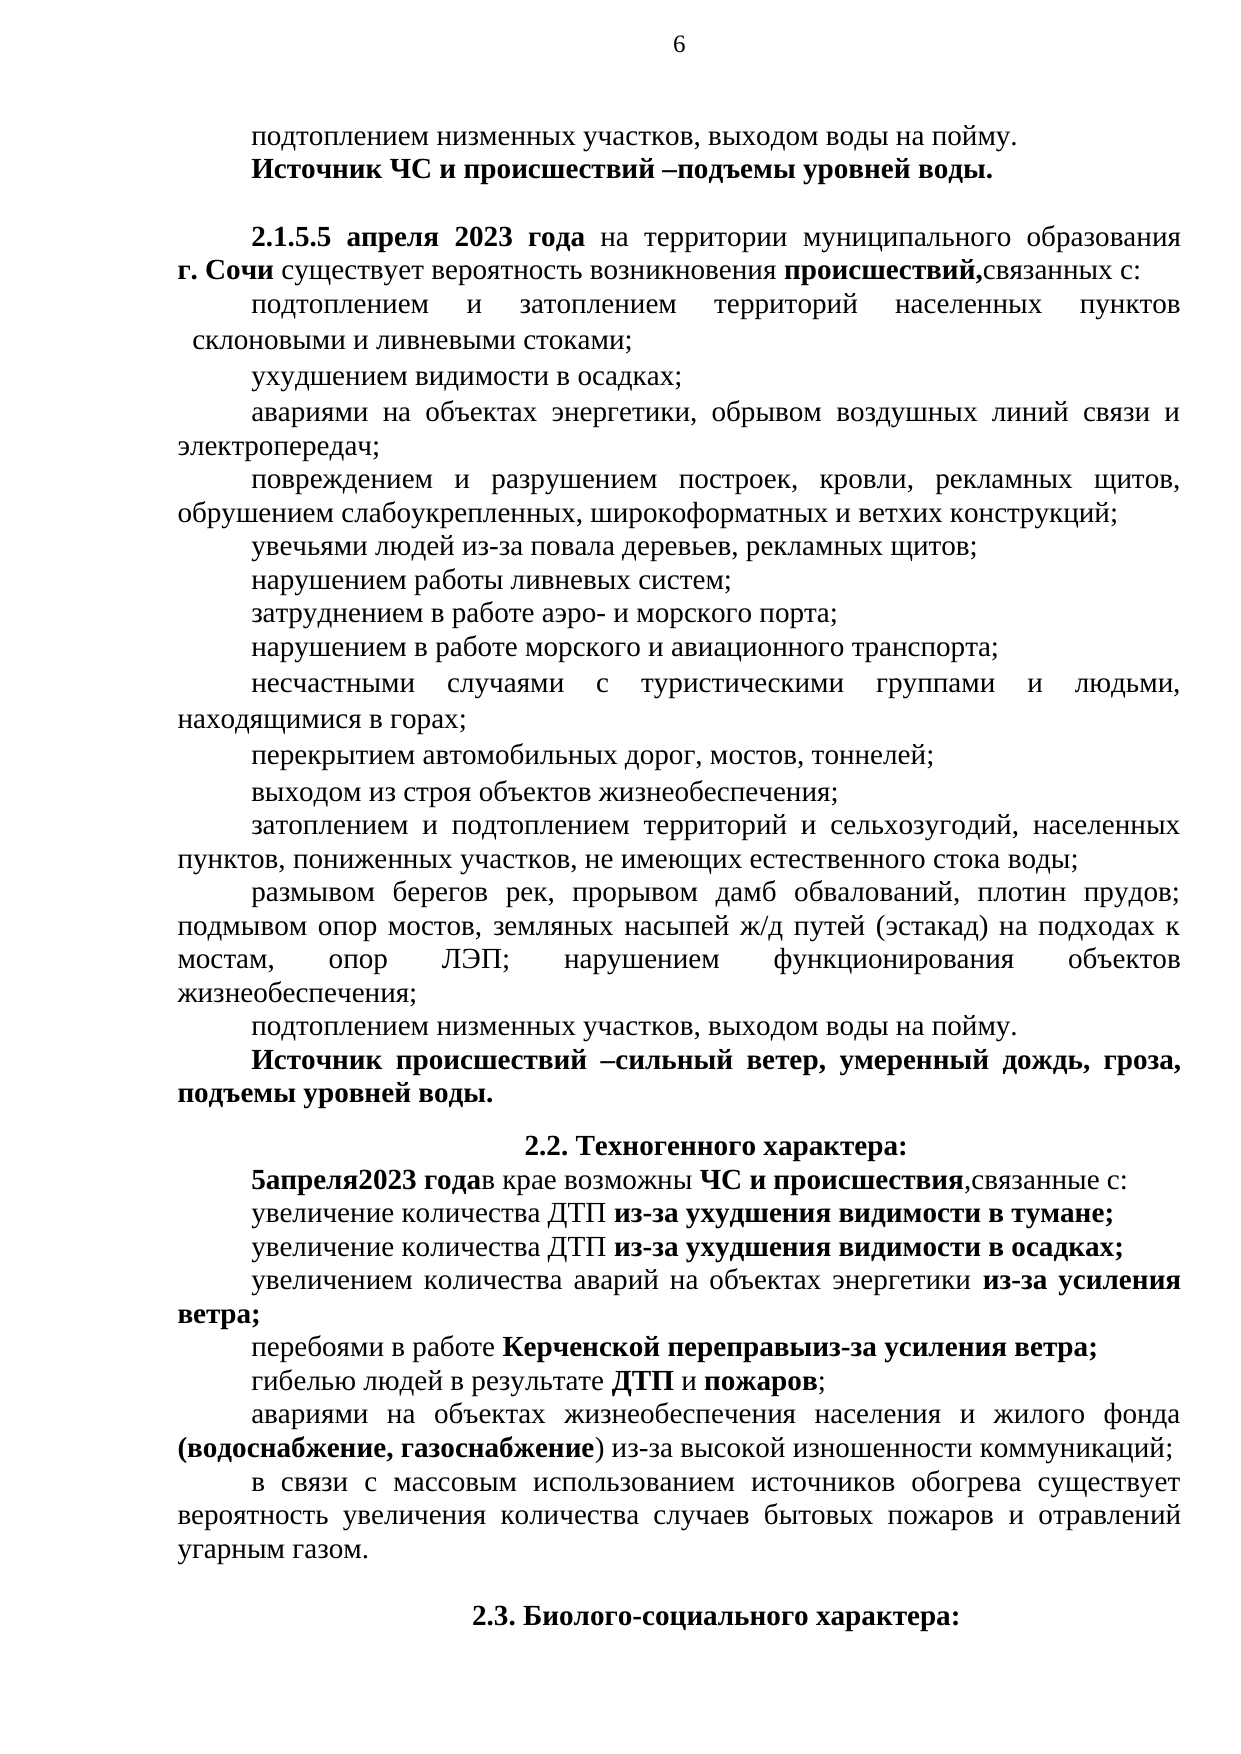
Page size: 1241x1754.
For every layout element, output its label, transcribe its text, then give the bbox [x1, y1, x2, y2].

text нарушением в работе морского и авиационного транспорта; [192, 629, 1181, 663]
text Источник ЧС и происшествий –подъемы уровней воды. [177, 152, 1181, 185]
text нарушением работы ливневых систем; [177, 562, 1181, 596]
text гибелью людей в результате ДТП и пожаров; [177, 1363, 1181, 1397]
text 2.2. Техногенного характера: [177, 1128, 1181, 1162]
text подтоплением и затоплением территорий населенных пунктов склоновыми и ливневыми стоками; [192, 286, 1181, 356]
text увеличением количества аварий на объектах энергетики из-за усиления ветра; [177, 1262, 1181, 1329]
text повреждением и разрушением построек, кровли, рекламных щитов, обрушением слабоукрепленных, широкоформатных и ветхих конструкций; [177, 461, 1181, 528]
text подтоплением низменных участков, выходом воды на пойму. [177, 1008, 1181, 1042]
text перекрытием автомобильных дорог, мостов, тоннелей; [177, 737, 1181, 771]
text авариями на объектах энергетики, обрывом воздушных линий связи и электропередач; [177, 394, 1181, 461]
text Источник происшествий –сильный ветер, умеренный дождь, гроза, подъемы уровней воды. [177, 1042, 1181, 1109]
text несчастными случаями с туристическими группами и людьми, находящимися в горах; [177, 665, 1181, 735]
text затоплением и подтоплением территорий и сельхозугодий, населенных пунктов, пониженных участков, не имеющих естественного стока воды; [177, 807, 1181, 874]
text увеличение количества ДТП из-за ухудшения видимости в осадках; [177, 1229, 1181, 1262]
text увеличение количества ДТП из-за ухудшения видимости в тумане; [177, 1195, 1181, 1229]
text затруднением в работе аэро- и морского порта; [177, 596, 1181, 629]
text подтоплением низменных участков, выходом воды на пойму. [177, 118, 1181, 152]
text ухудшением видимости в осадках; [192, 358, 1181, 392]
text авариями на объектах жизнеобеспечения населения и жилого фонда (водоснабжение, газоснабжение) из-за высокой изношенности коммуникаций; [177, 1397, 1181, 1464]
text 2.1.5.5 апреля 2023 года на территории муниципального образования г. Сочи существует вероятность возникновения происшествий,связанных с: [177, 219, 1181, 286]
text выходом из строя объектов жизнеобеспечения; [177, 774, 1181, 807]
text увечьями людей из-за повала деревьев, рекламных щитов; [177, 528, 1181, 562]
text в связи с массовым использованием источников обогрева существует вероятность увеличения количества случаев бытовых пожаров и отравлений угарным газом. [177, 1464, 1181, 1564]
text 2.3. Биолого-социального характера: [177, 1598, 1181, 1631]
text 5апреля2023 годав крае возможны ЧС и происшествия,связанные с: [177, 1162, 1181, 1195]
text перебоями в работе Керченской переправыиз-за усиления ветра; [177, 1329, 1181, 1363]
text размывом берегов рек, прорывом дамб обвалований, плотин прудов; подмывом опор мостов, земляных насыпей ж/д путей (эстакад) на подходах к мостам, опор ЛЭП; нарушением функционирования объектов жизнеобеспечения; [177, 874, 1181, 1008]
